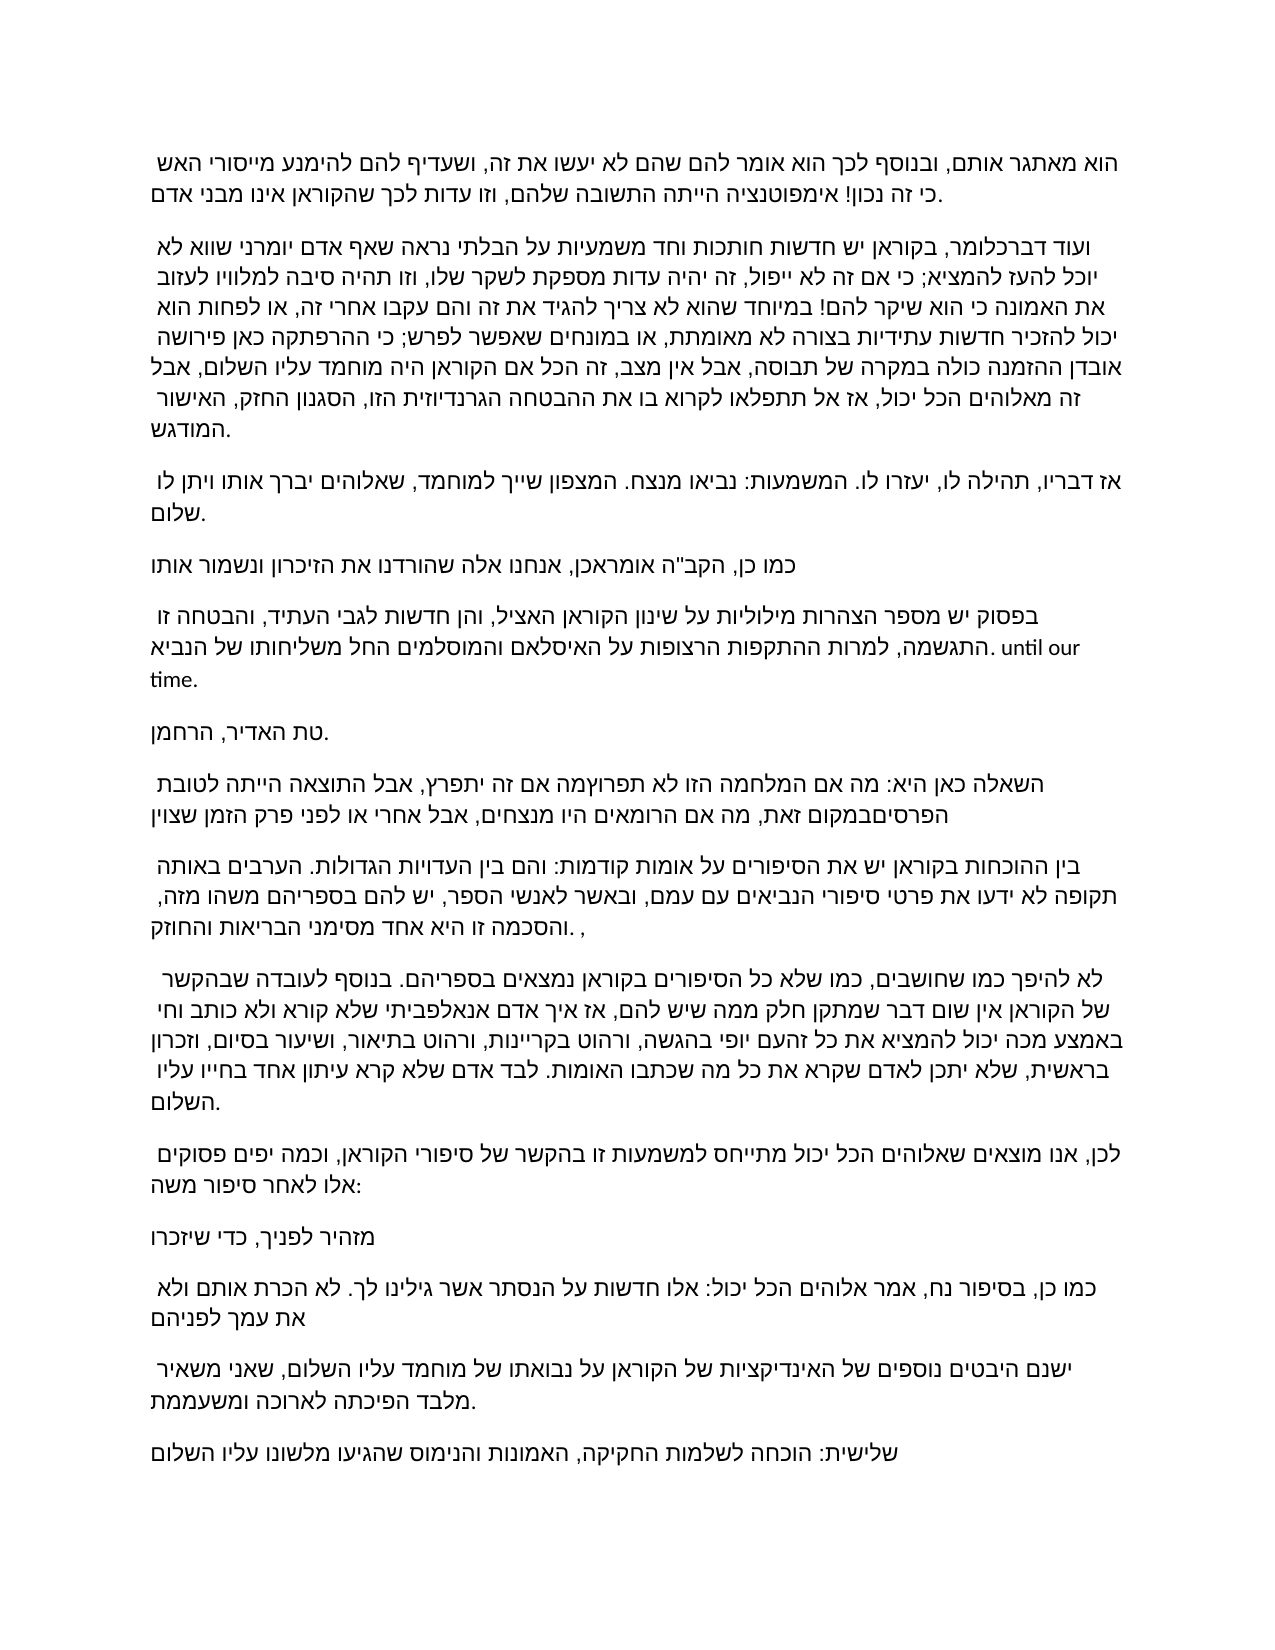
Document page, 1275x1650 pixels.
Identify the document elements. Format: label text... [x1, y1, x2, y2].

text בפסוק יש מספר הצהרות מילוליות על שינון הקוראן האציל, והן חדשות לגבי העתיד, והבטחה זו התגשמה, למרות ההתקפות הרצופות על האיסלאם והמוסלמים החל משליחותו של הנביא. until our time. [150, 603, 1125, 693]
text בין ההוכחות בקוראן יש את הסיפורים על אומות קודמות: והם בין העדויות הגדולות. הערבים באותה תקופה לא ידעו את פרטי סיפורי הנביאים עם עמם, ובאשר לאנשי הספר, יש להם בספריהם משהו מזה, והסכמה זו היא אחד מסימני הבריאות והחוזק. , [150, 853, 1125, 941]
text לא להיפך כמו שחושבים, כמו שלא כל הסיפורים בקוראן נמצאים בספריהם. בנוסף לעובדה שבהקשר של הקוראן אין שום דבר שמתקן חלק ממה שיש להם, אז איך אדם אנאלפביתי שלא קורא ולא כותב וחי באמצע מכה יכול להמציא את כל זהעם יופי בהגשה, ורהוט בקריינות, ורהוט בתיאור, ושיעור בסיום, וזכרון בראשית, שלא יתכן לאדם שקרא את כל מה שכתבו האומות. לבד אדם שלא קרא עיתון אחד בחייו עליו השלום. [150, 966, 1125, 1116]
text טת האדיר, הרחמן. [150, 718, 1125, 746]
text הוא מאתגר אותם, ובנוסף לכך הוא אומר להם שהם לא יעשו את זה, ושעדיף להם להימנע מייסורי האש כי זה נכון! אימפוטנציה הייתה התשובה שלהם, וזו עדות לכך שהקוראן אינו מבני אדם. [150, 150, 1125, 208]
text ישנם היבטים נוספים של האינדיקציות של הקוראן על נבואתו של מוחמד עליו השלום, שאני משאיר מלבד הפיכתה לארוכה ומשעממת. [150, 1356, 1125, 1415]
text השאלה כאן היא: מה אם המלחמה הזו לא תפרוץמה אם זה יתפרץ, אבל התוצאה הייתה לטובת הפרסיםבמקום זאת, מה אם הרומאים היו מנצחים, אבל אחרי או לפני פרק הזמן שצוין [150, 771, 1125, 828]
text מזהיר לפניך, כדי שיזכרו [150, 1224, 1125, 1251]
text ועוד דברכלומר, בקוראן יש חדשות חותכות וחד משמעיות על הבלתי נראה שאף אדם יומרני שווא לא יוכל להעז להמציא; כי אם זה לא ייפול, זה יהיה עדות מספקת לשקר שלו, וזו תהיה סיבה למלוויו לעזוב את האמונה כי הוא שיקר להם! במיוחד שהוא לא צריך להגיד את זה והם עקבו אחרי זה, או לפחות הוא יכול להזכיר חדשות עתידיות בצורה לא מאומתת, או במונחים שאפשר לפרש; כי ההרפתקה כאן פירושה אובדן ההזמנה כולה במקרה של תבוסה, אבל אין מצב, זה הכל אם הקוראן היה מוחמד עליו השלום, אבל זה מאלוהים הכל יכול, אז אל תתפלאו לקרוא בו את ההבטחה הגרנדיוזית הזו, הסגנון החזק, האישור המודגש. [150, 233, 1125, 443]
text כמו כן, בסיפור נח, אמר אלוהים הכל יכול: אלו חדשות על הנסתר אשר גילינו לך. לא הכרת אותם ולא את עמך לפניהם [150, 1275, 1125, 1332]
text אז דבריו, תהילה לו, יעזרו לו. המשמעות: נביאו מנצח. המצפון שייך למוחמד, שאלוהים יברך אותו ויתן לו שלום. [150, 468, 1125, 527]
text לכן, אנו מוצאים שאלוהים הכל יכול מתייחס למשמעות זו בהקשר של סיפורי הקוראן, וכמה יפים פסוקים אלו לאחר סיפור משה: [150, 1141, 1125, 1199]
text כמו כן, הקב"ה אומראכן, אנחנו אלה שהורדנו את הזיכרון ונשמור אותו [150, 552, 1125, 578]
text שלישית: הוכחה לשלמות החקיקה, האמונות והנימוס שהגיעו מלשונו עליו השלום [150, 1440, 1125, 1466]
